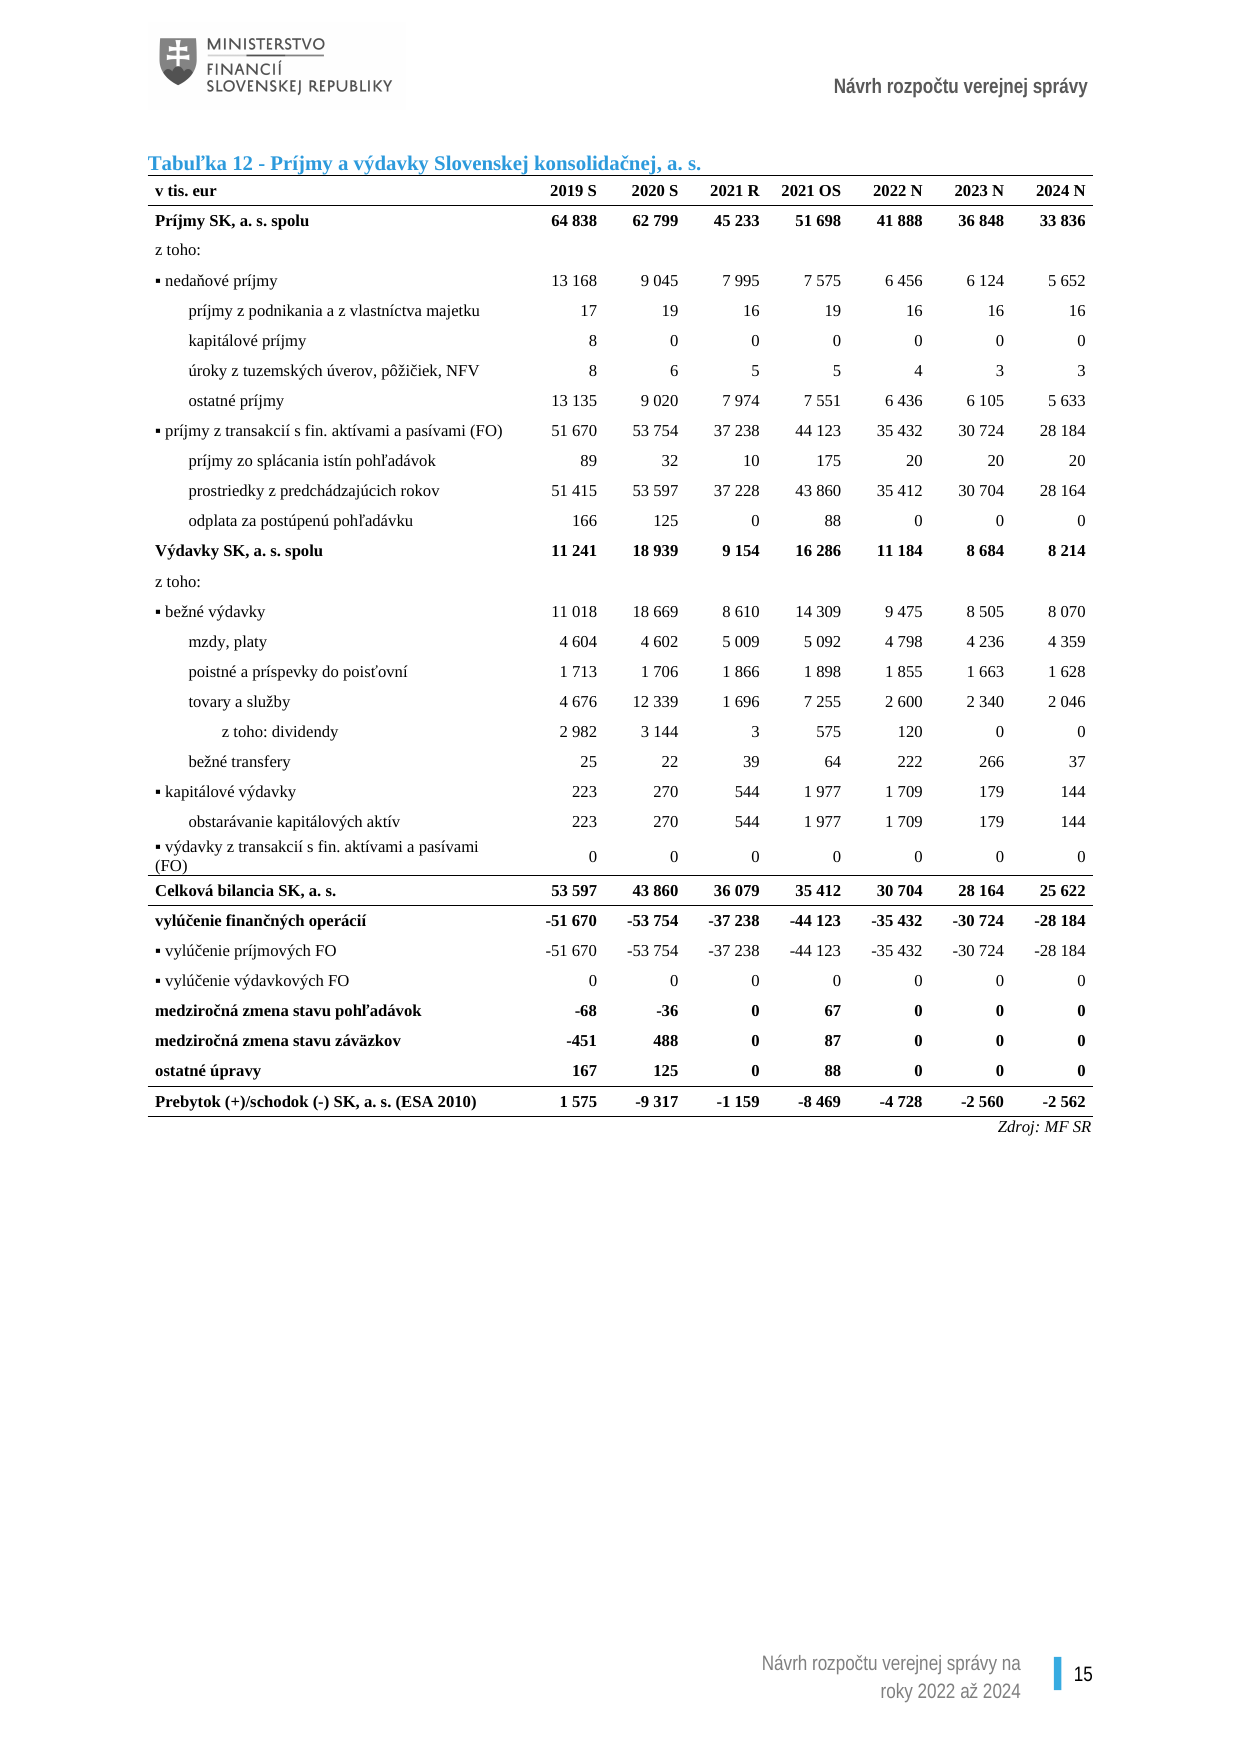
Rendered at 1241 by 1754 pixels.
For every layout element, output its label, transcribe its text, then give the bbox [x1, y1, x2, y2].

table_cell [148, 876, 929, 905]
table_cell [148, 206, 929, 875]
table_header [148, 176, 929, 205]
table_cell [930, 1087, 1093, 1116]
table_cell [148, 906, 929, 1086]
picture [147, 22, 407, 110]
text Tabuľka 12 - Príjmy a výdavky Slovenskej konsolidačnej, a. s. [148, 151, 1093, 174]
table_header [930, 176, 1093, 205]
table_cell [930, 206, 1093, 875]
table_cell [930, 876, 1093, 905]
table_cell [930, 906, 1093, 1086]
text Zdroj: MF SR [885, 1117, 1093, 1136]
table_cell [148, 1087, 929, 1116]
